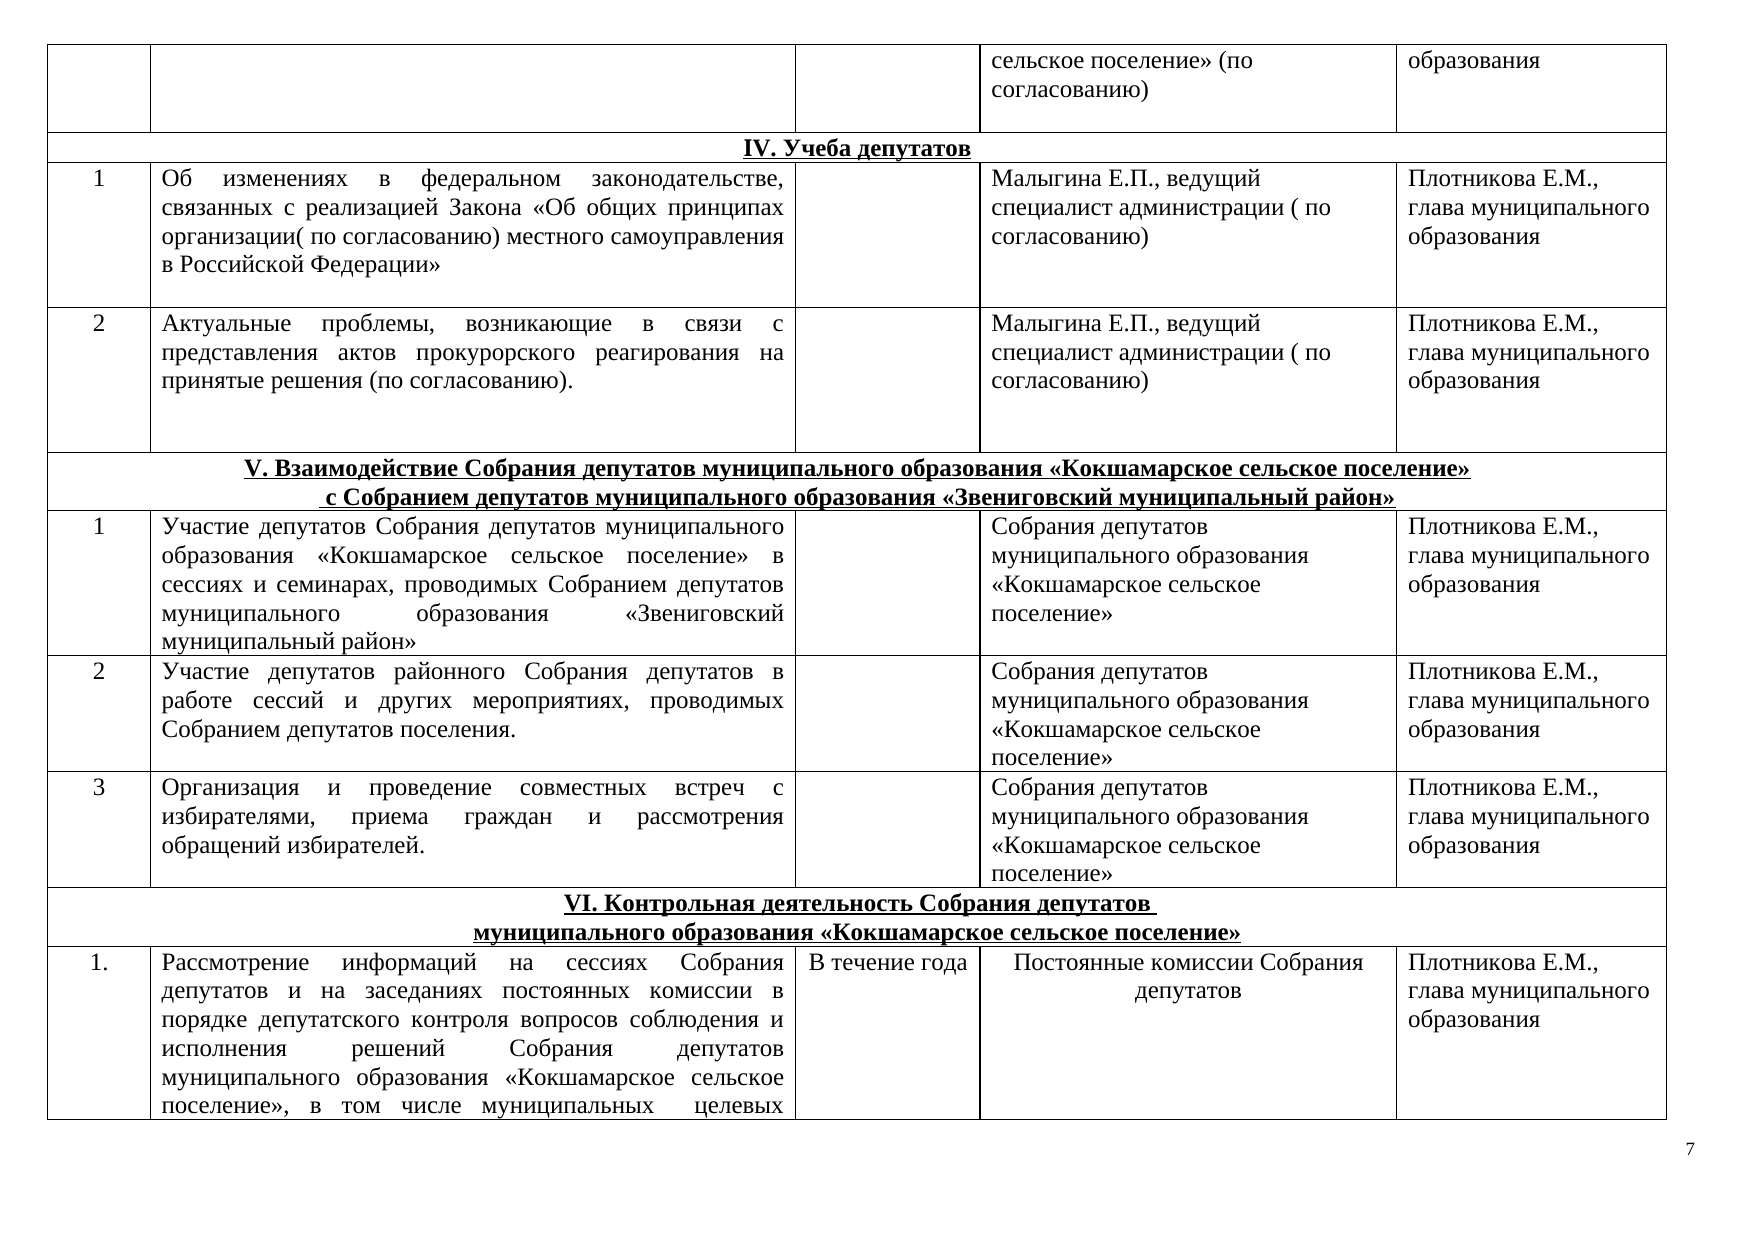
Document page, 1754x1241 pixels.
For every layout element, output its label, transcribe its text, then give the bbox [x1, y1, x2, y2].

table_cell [981, 45, 1396, 132]
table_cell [981, 947, 1396, 1119]
table_cell Об изменениях в федеральном законодательстве, связанных с реализацией Закона «Об общих принципах организации( по согласованию) местного самоуправления в Российской Федерации» [151, 163, 795, 307]
table_cell [796, 308, 979, 452]
table_cell [796, 163, 979, 307]
table_cell 3 [48, 772, 150, 887]
table_cell В течение года [796, 947, 979, 1119]
table_cell 2 [48, 308, 150, 452]
table_cell 1 [48, 163, 150, 307]
table_cell [796, 45, 979, 132]
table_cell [151, 947, 795, 1119]
table_cell Собрания депутатов муниципального образования «Кокшамарское сельское поселение» [981, 772, 1396, 887]
table_cell Плотникова Е.М., глава муниципального образования [1397, 511, 1666, 655]
table_cell Участие депутатов Собрания депутатов муниципального образования «Кокшамарское сельское поселение» в сессиях и семинарах, проводимых Собранием депутатов муниципального образования «Звениговский муниципальный район» [151, 511, 795, 655]
table_cell [796, 511, 979, 655]
table_cell Плотникова Е.М., глава муниципального образования [1397, 163, 1666, 307]
table_cell Малыгина Е.П., ведущий специалист администрации ( по согласованию) [981, 308, 1396, 452]
table_cell VI. Контрольная деятельность Собрания депутатов муниципального образования «Кокшамарское сельское поселение» [48, 888, 1666, 946]
table_cell Малыгина Е.П., ведущий специалист администрации ( по согласованию) [981, 163, 1396, 307]
table_cell Плотникова Е.М., глава муниципального образования [1397, 772, 1666, 887]
table_cell Собрания депутатов муниципального образования «Кокшамарское сельское поселение» [981, 656, 1396, 771]
table_cell Плотникова Е.М., глава муниципального образования [1397, 308, 1666, 452]
table_cell V. Взаимодействие Собрания депутатов муниципального образования «Кокшамарское сельское поселение» с Собранием депутатов муниципального образования «Звениговский муниципальный район» [48, 453, 1666, 510]
table_cell Актуальные проблемы, возникающие в связи с представления актов прокурорского реагирования на принятые решения (по согласованию). [151, 308, 795, 452]
table_cell 1. [48, 947, 150, 1119]
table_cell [151, 45, 795, 132]
table_cell 2 [48, 656, 150, 771]
table_cell Плотникова Е.М., глава муниципального образования [1397, 656, 1666, 771]
table_cell Участие депутатов районного Собрания депутатов в работе сессий и других мероприятиях, проводимых Собранием депутатов поселения. [151, 656, 795, 771]
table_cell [1397, 947, 1666, 1119]
table_cell 5 [48, 45, 150, 132]
table_cell Собрания депутатов муниципального образования «Кокшамарское сельское поселение» [981, 511, 1396, 655]
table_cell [1397, 45, 1666, 132]
table_cell [796, 656, 979, 771]
table_cell Организация и проведение совместных встреч с избирателями, приема граждан и рассмотрения обращений избирателей. [151, 772, 795, 887]
table_cell IV. Учеба депутатов [48, 133, 1666, 162]
table_cell [796, 772, 979, 887]
table_cell 1 [48, 511, 150, 655]
